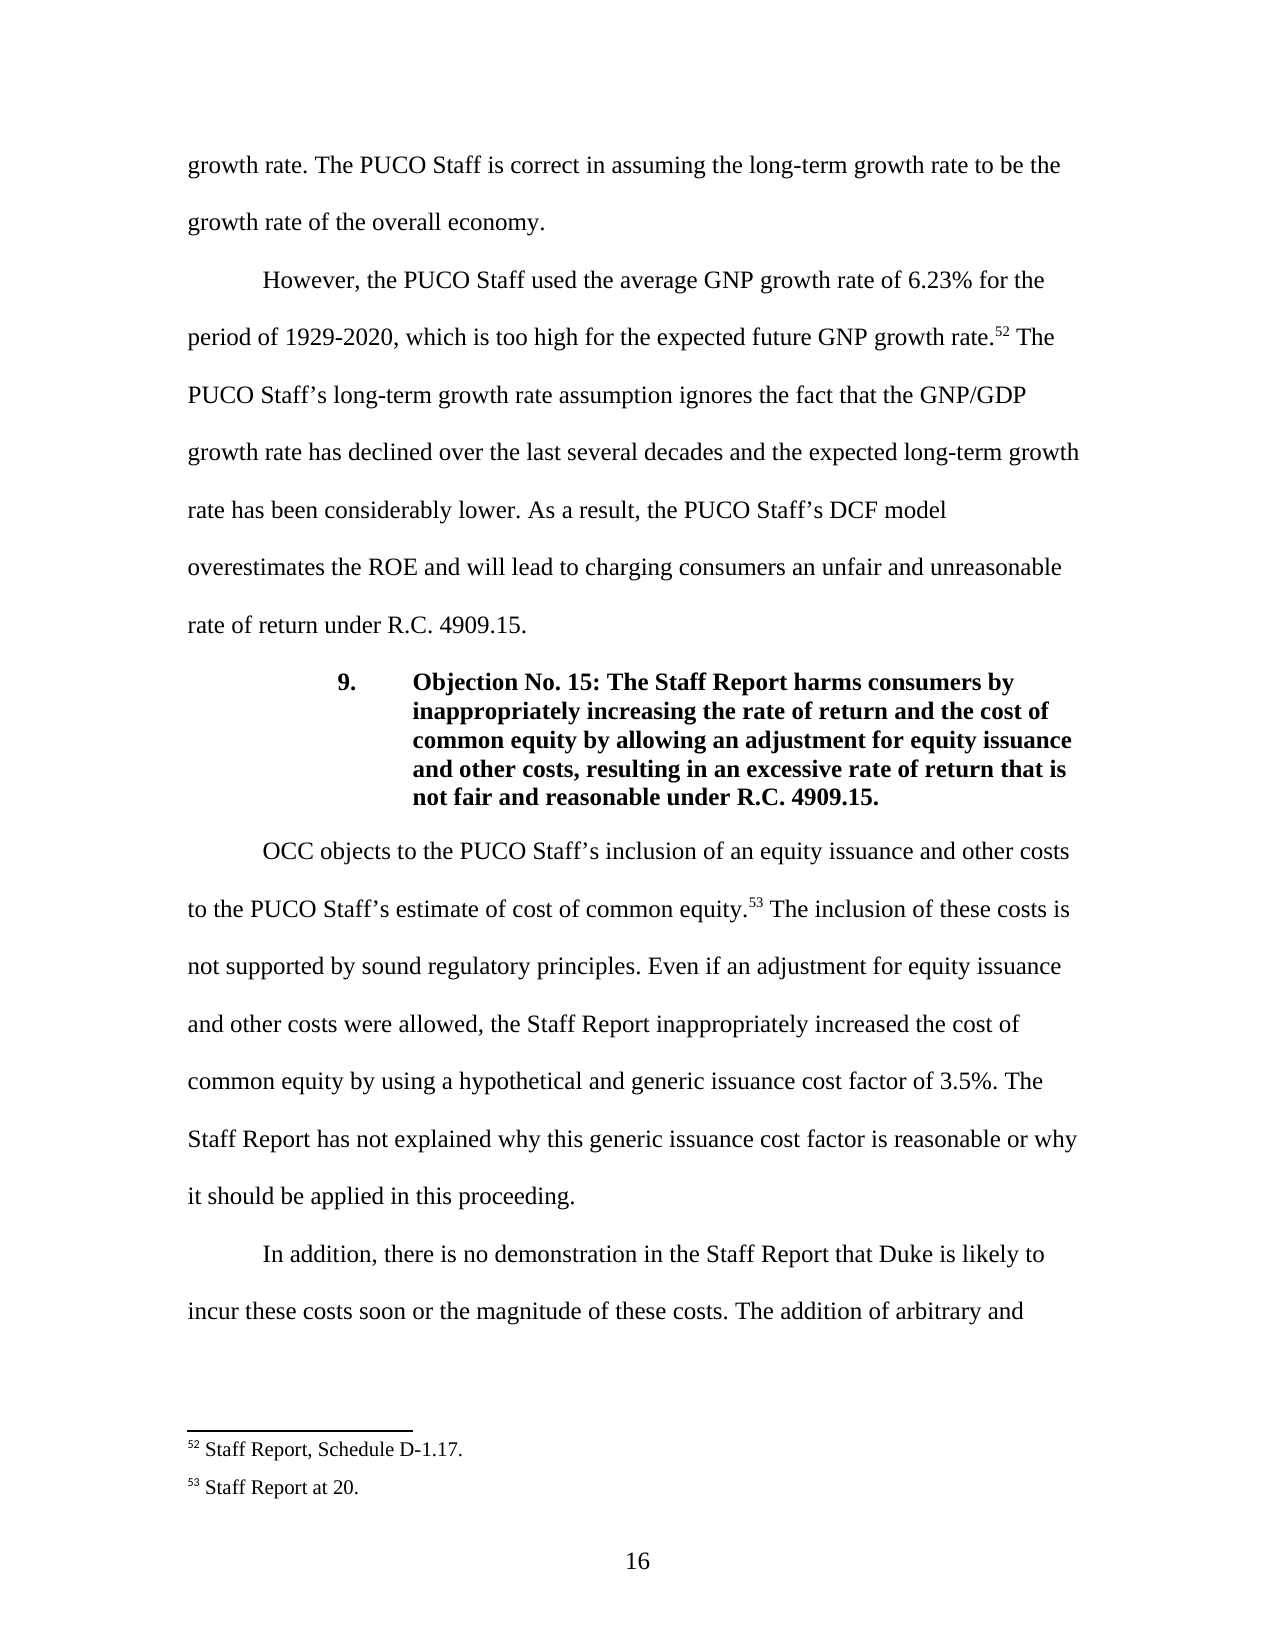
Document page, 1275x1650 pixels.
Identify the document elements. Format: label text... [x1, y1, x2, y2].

text However, the PUCO Staff used the average GNP growth rate of 6.23% for the period of 1929-2020, which is too high for the expected future GNP growth rate. The PUCO Staff’s long-term growth rate assumption ignores the fact that the GNP/GDP growth rate has declined over the last several decades and the expected long-term growth rate has been considerably lower. As a result, the PUCO Staff’s DCF model overestimates the ROE and will lead to charging consumers an unfair and unreasonable rate of return under R.C. 4909.15. [187, 265, 1087, 639]
text OCC objects to the PUCO Staff’s inclusion of an equity issuance and other costs to the PUCO Staff’s estimate of cost of common equity. The inclusion of these costs is not supported by sound regulatory principles. Even if an adjustment for equity issuance and other costs were allowed, the Staff Report inappropriately increased the cost of common equity by using a hypothetical and generic issuance cost factor of 3.5%. The Staff Report has not explained why this generic issuance cost factor is reasonable or why it should be applied in this proceeding. [187, 836, 1087, 1210]
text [187, 150, 1087, 236]
subtitle 9. Objection No. 15: The Staff Report harms consumers by inappropriately increasing the rate of return and the cost of common equity by allowing an adjustment for equity issuance and other costs, resulting in an excessive rate of return that is not fair and reasonable under R.C. 4909.15. [337, 667, 1087, 811]
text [187, 1239, 1087, 1325]
